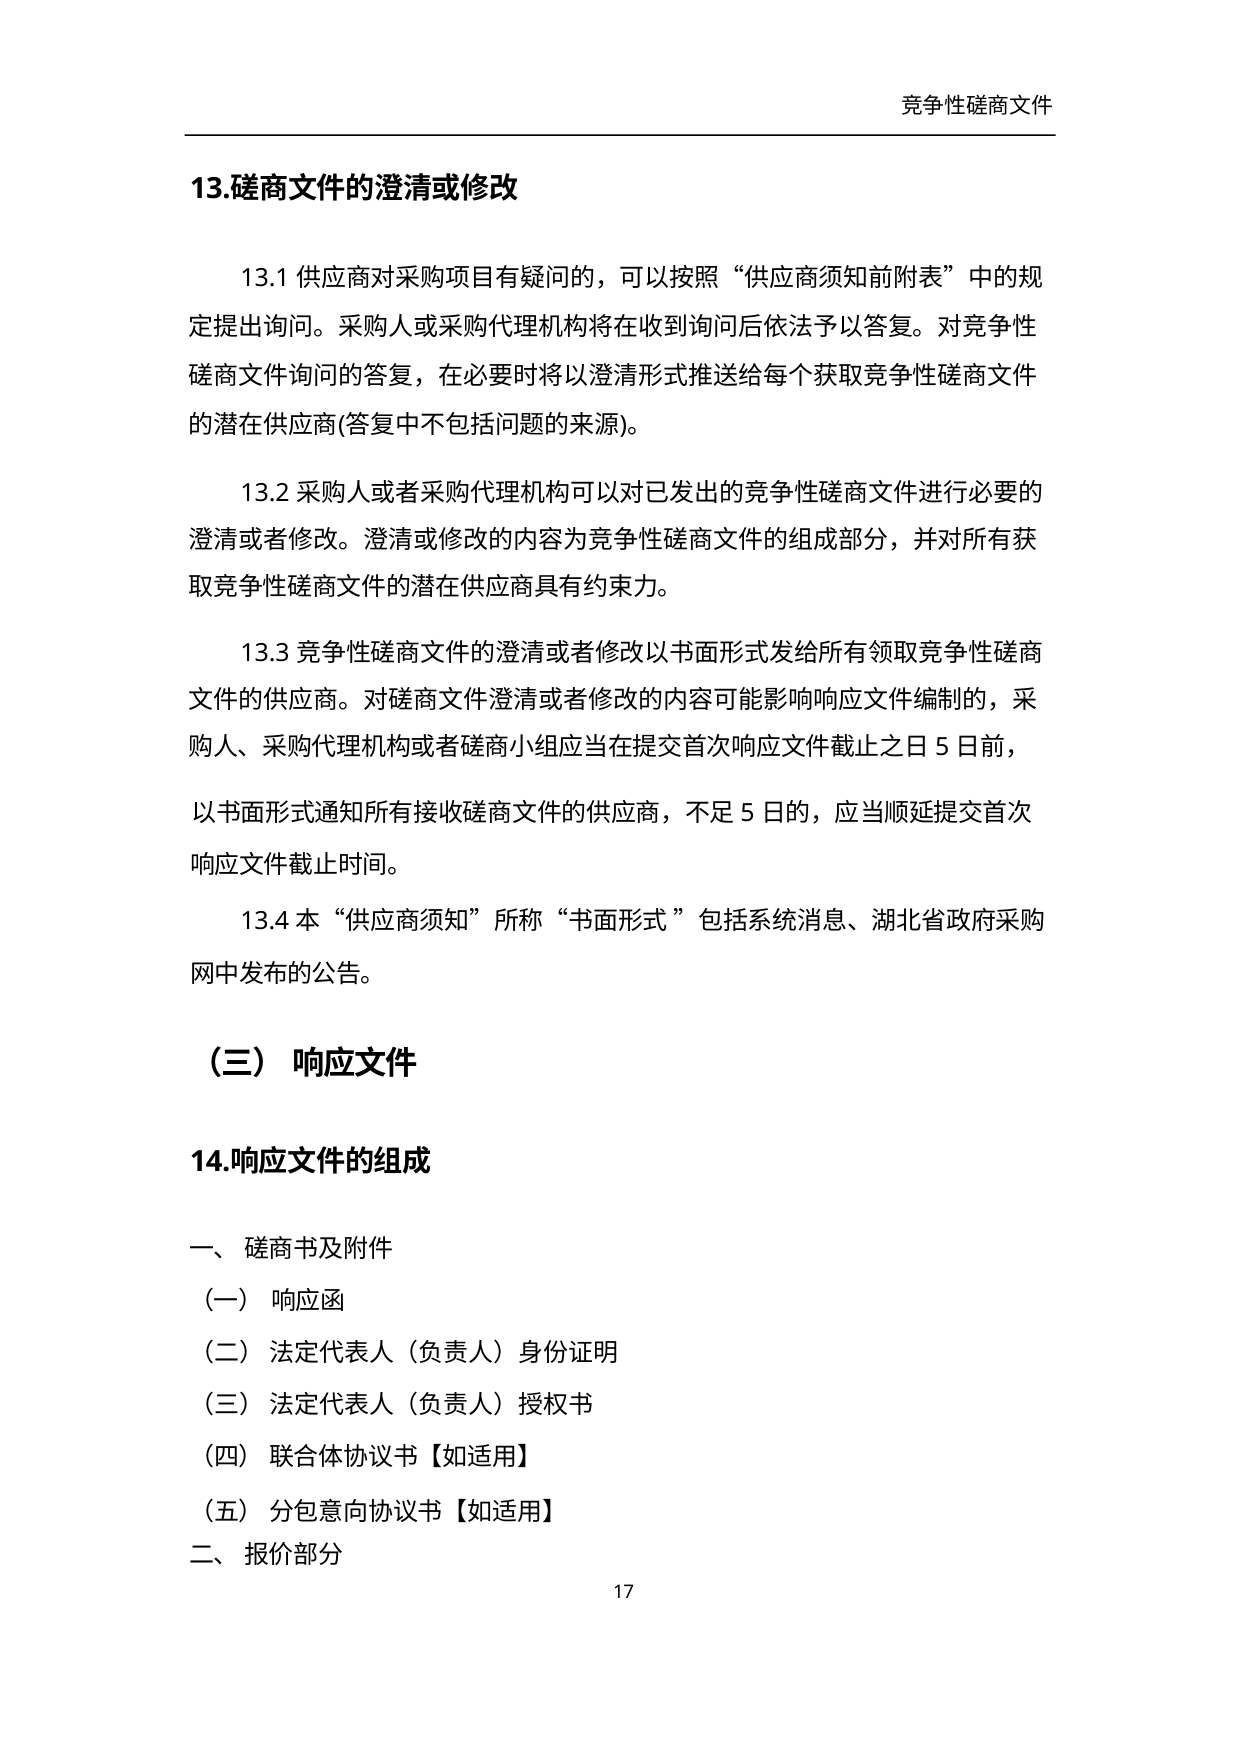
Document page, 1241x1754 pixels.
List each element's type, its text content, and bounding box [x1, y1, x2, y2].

text 13.1 供应商对采购项目有疑问的，可以按照“供应商须知前附表”中的规 定提出询问。采购人或采购代理机构将在收到询问后依法予以答复。对竞争性 磋商文件询问的答复，在必要时将以澄清形式推送给每个获取竞争性磋商文件 的潜在供应商(答复中不包括问题的来源)。 [188, 258, 1050, 441]
text 一、 磋商书及附件 [189, 1231, 1056, 1264]
text 13.2 采购人或者采购代理机构可以对已发出的竞争性磋商文件进行必要的 澄清或者修改。澄清或修改的内容为竞争性磋商文件的组成部分，并对所有获 取竞争性磋商文件的潜在供应商具有约束力。 [188, 472, 1050, 603]
text 以书面形式通知所有接收磋商文件的供应商，不足 5 日的，应当顺延提交首次 响应文件截止时间。 [190, 793, 1037, 881]
text （二） 法定代表人（负责人）身份证明 [189, 1335, 1056, 1368]
text （四） 联合体协议书【如适用】 [189, 1439, 1056, 1472]
text （三） 响应文件 [190, 1040, 1056, 1083]
text 13.3 竞争性磋商文件的澄清或者修改以书面形式发给所有领取竞争性磋商 文件的供应商。对磋商文件澄清或者修改的内容可能影响响应文件编制的，采 购人、采购代理机构或者磋商小组应当在提交首次响应文件截止之日 5 日前， [188, 633, 1050, 763]
text 13.磋商文件的澄清或修改 [189, 168, 1056, 207]
text （五） 分包意向协议书【如适用】 二、 报价部分 [189, 1491, 575, 1571]
text 13.4 本“供应商须知”所称“书面形式 ”包括系统消息、湖北省政府采购 网中发布的公告。 [190, 901, 1050, 989]
text 14.响应文件的组成 [189, 1140, 1056, 1179]
text （一） 响应函 [189, 1283, 1056, 1316]
text （三） 法定代表人（负责人）授权书 [189, 1387, 1056, 1420]
